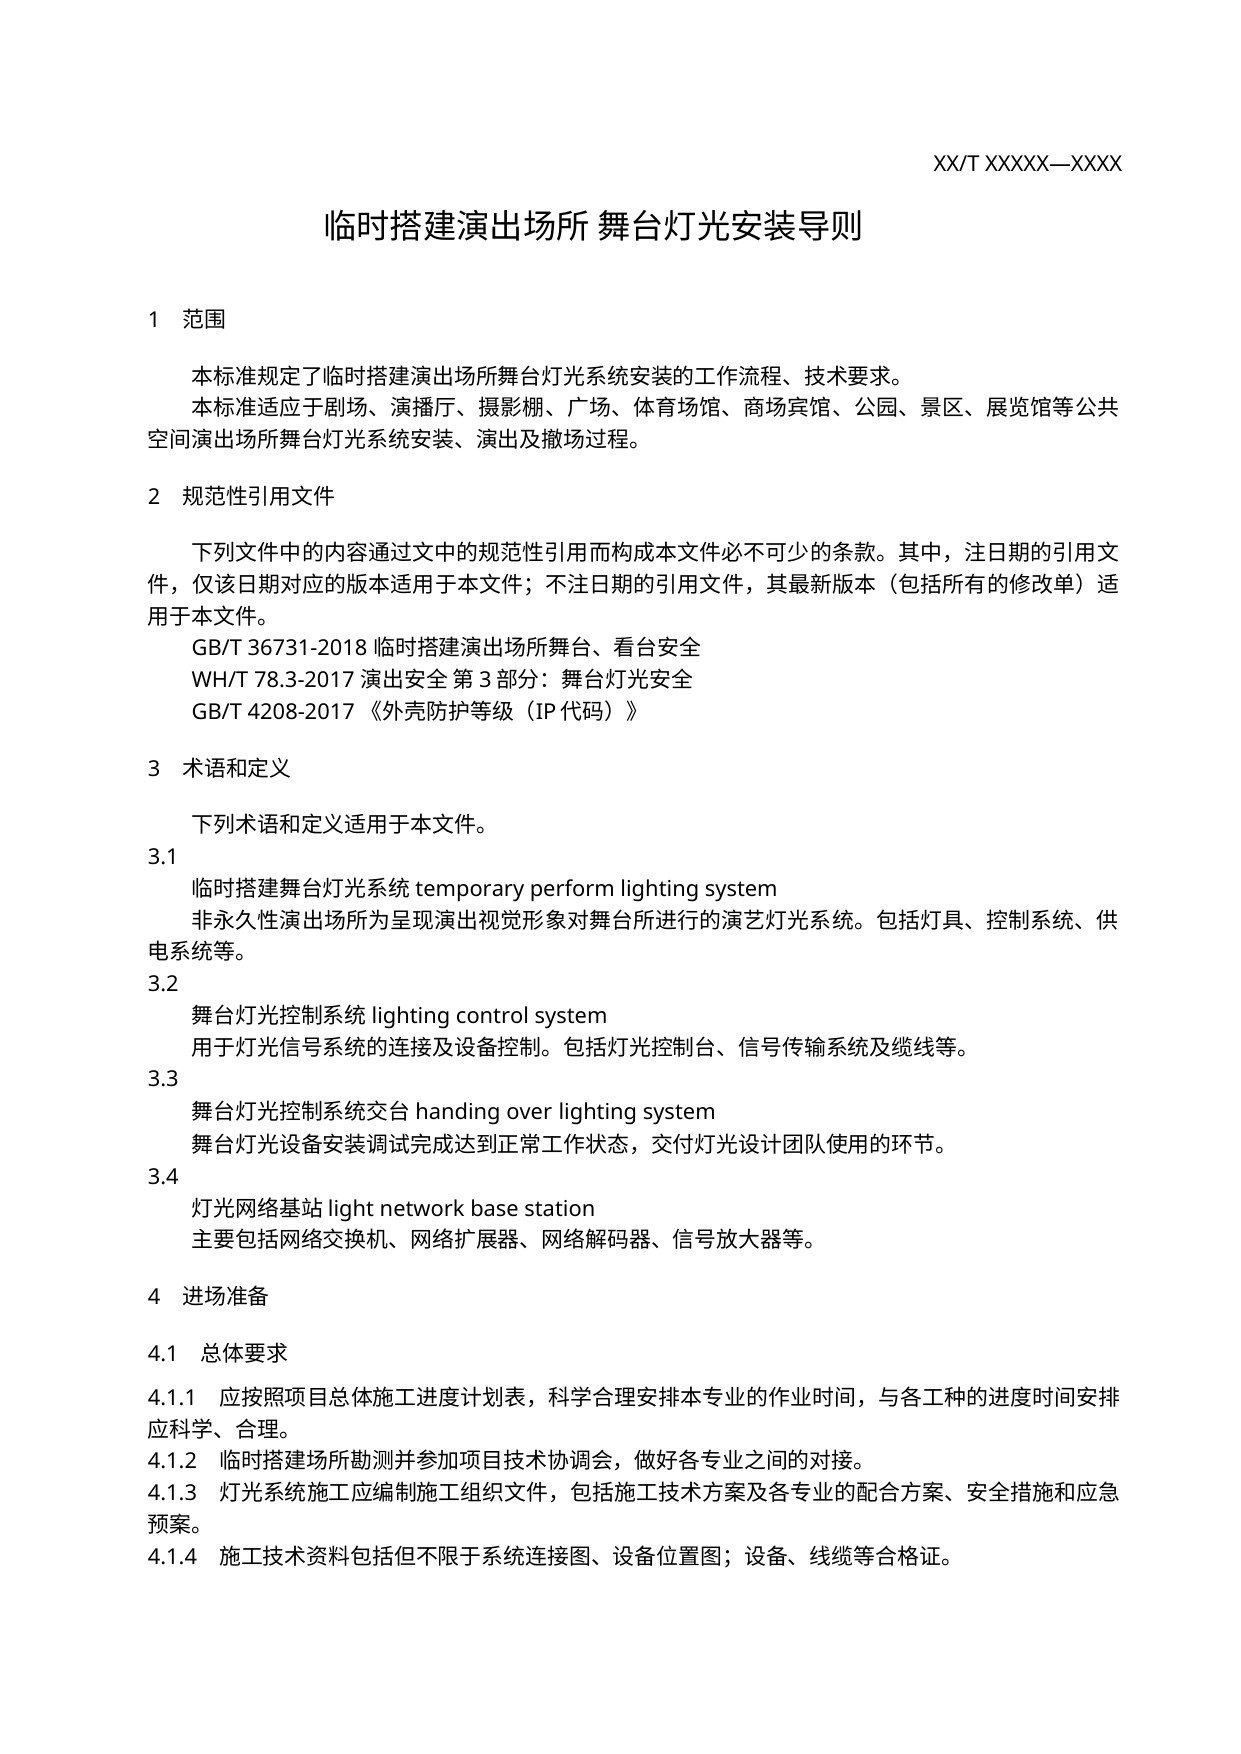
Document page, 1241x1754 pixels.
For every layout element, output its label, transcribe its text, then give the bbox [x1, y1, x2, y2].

text 舞台灯光控制系统交台 handing over lighting system [148, 1061, 1122, 1127]
text 非永久性演出场所为呈现演出视觉形象对舞台所进行的演艺灯光系统。包括灯具、控制系统、供电系统等。 [148, 903, 1122, 966]
text 灯光系统施工应编制施工组织文件，包括施工技术方案及各专业的配合方案、安全措施和应急预案。 [148, 1475, 1122, 1539]
text 舞台灯光设备安装调试完成达到正常工作状态，交付灯光设计团队使用的环节。 [148, 1127, 1122, 1159]
text 进场准备 [148, 1279, 1122, 1311]
text 范围 [148, 302, 1122, 334]
text 规范性引用文件 [148, 479, 1122, 510]
text 本标准规定了临时搭建演出场所舞台灯光系统安装的工作流程、技术要求。 [148, 359, 1122, 390]
text 术语和定义 [148, 751, 1122, 782]
text 灯光网络基站 light network base station [148, 1159, 1122, 1222]
text 总体要求 [148, 1336, 1122, 1367]
text 本标准适应于剧场、演播厅、摄影棚、广场、体育场馆、商场宾馆、公园、景区、展览馆等公共空间演出场所舞台灯光系统安装、演出及撤场过程。 [148, 390, 1122, 454]
text 用于灯光信号系统的连接及设备控制。包括灯光控制台、信号传输系统及缆线等。 [148, 1029, 1122, 1061]
text 应按照项目总体施工进度计划表，科学合理安排本专业的作业时间，与各工种的进度时间安排应科学、合理。 [148, 1380, 1122, 1443]
text WH/T 78.3-2017 演出安全 第3部分：舞台灯光安全 [148, 662, 1122, 694]
text GB/T 4208-2017 《外壳防护等级（IP代码）》 [148, 694, 1122, 726]
text 临时搭建场所勘测并参加项目技术协调会，做好各专业之间的对接。 [148, 1443, 1122, 1475]
text 主要包括网络交换机、网络扩展器、网络解码器、信号放大器等。 [148, 1222, 1122, 1254]
text 临时搭建舞台灯光系统 temporary perform lighting system [148, 839, 1122, 903]
text 舞台灯光控制系统 lighting control system [148, 966, 1122, 1029]
text GB/T 36731-2018 临时搭建演出场所舞台、看台安全 [148, 630, 1122, 662]
text 施工技术资料包括但不限于系统连接图、设备位置图；设备、线缆等合格证。 [148, 1539, 1122, 1570]
